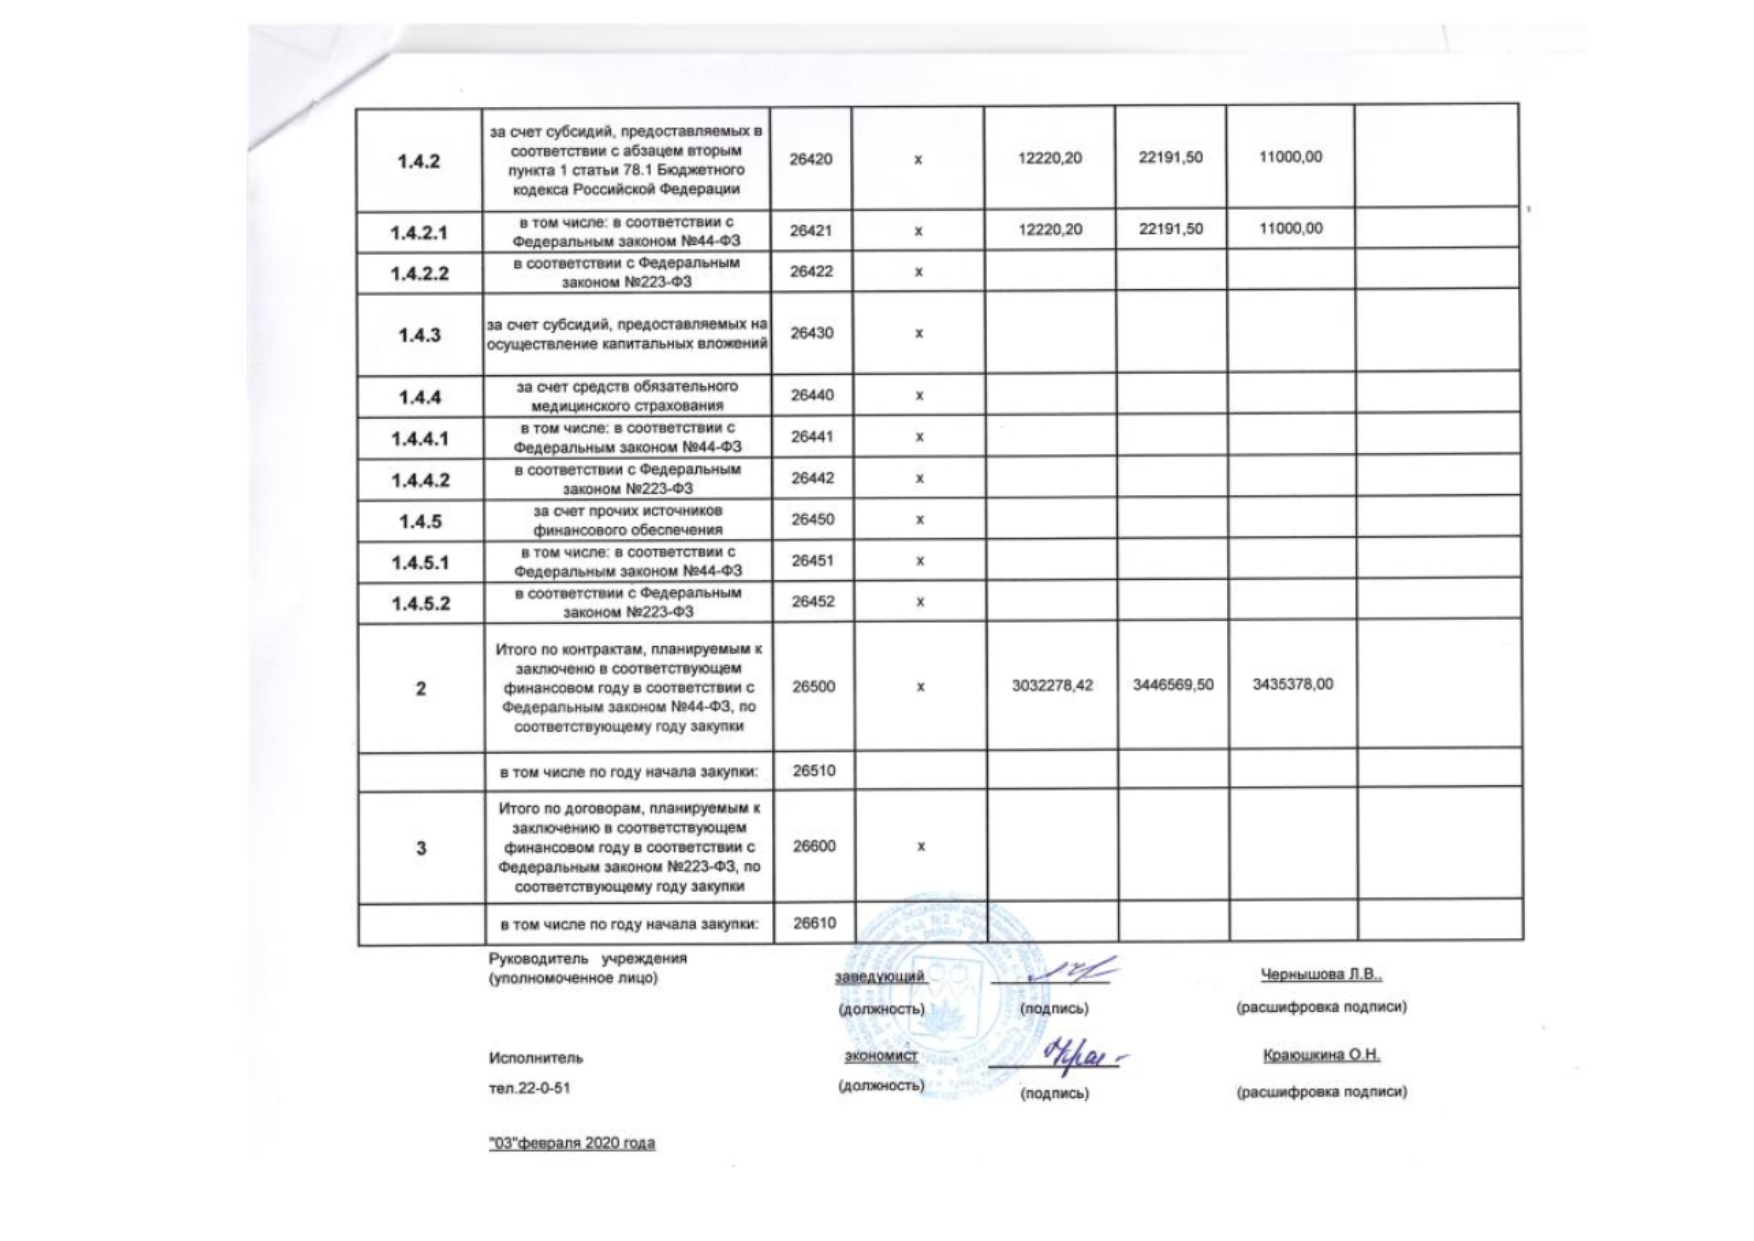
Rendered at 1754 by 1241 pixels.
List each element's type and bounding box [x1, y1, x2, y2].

picture [239, 15, 1586, 1190]
